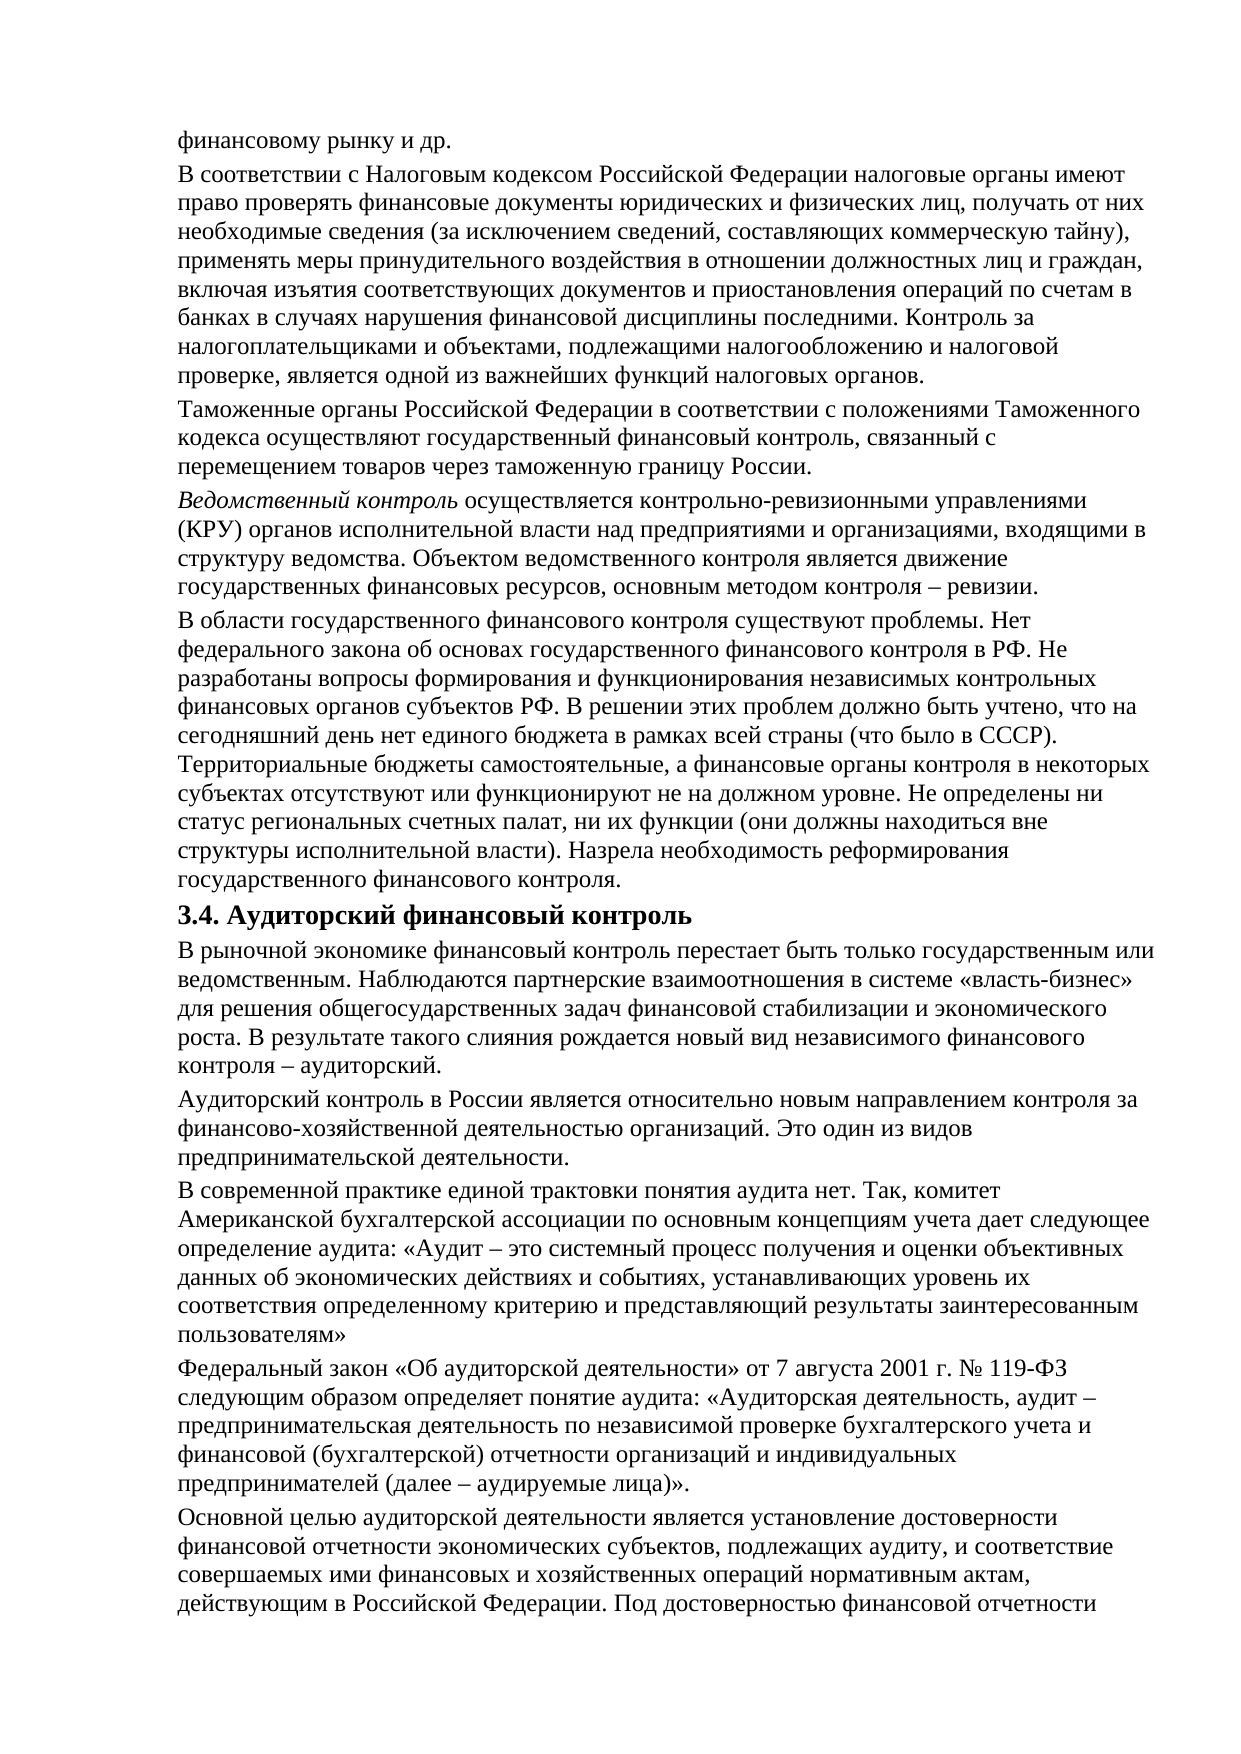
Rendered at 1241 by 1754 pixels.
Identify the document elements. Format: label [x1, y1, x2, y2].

table_header [176, 118, 1159, 1618]
